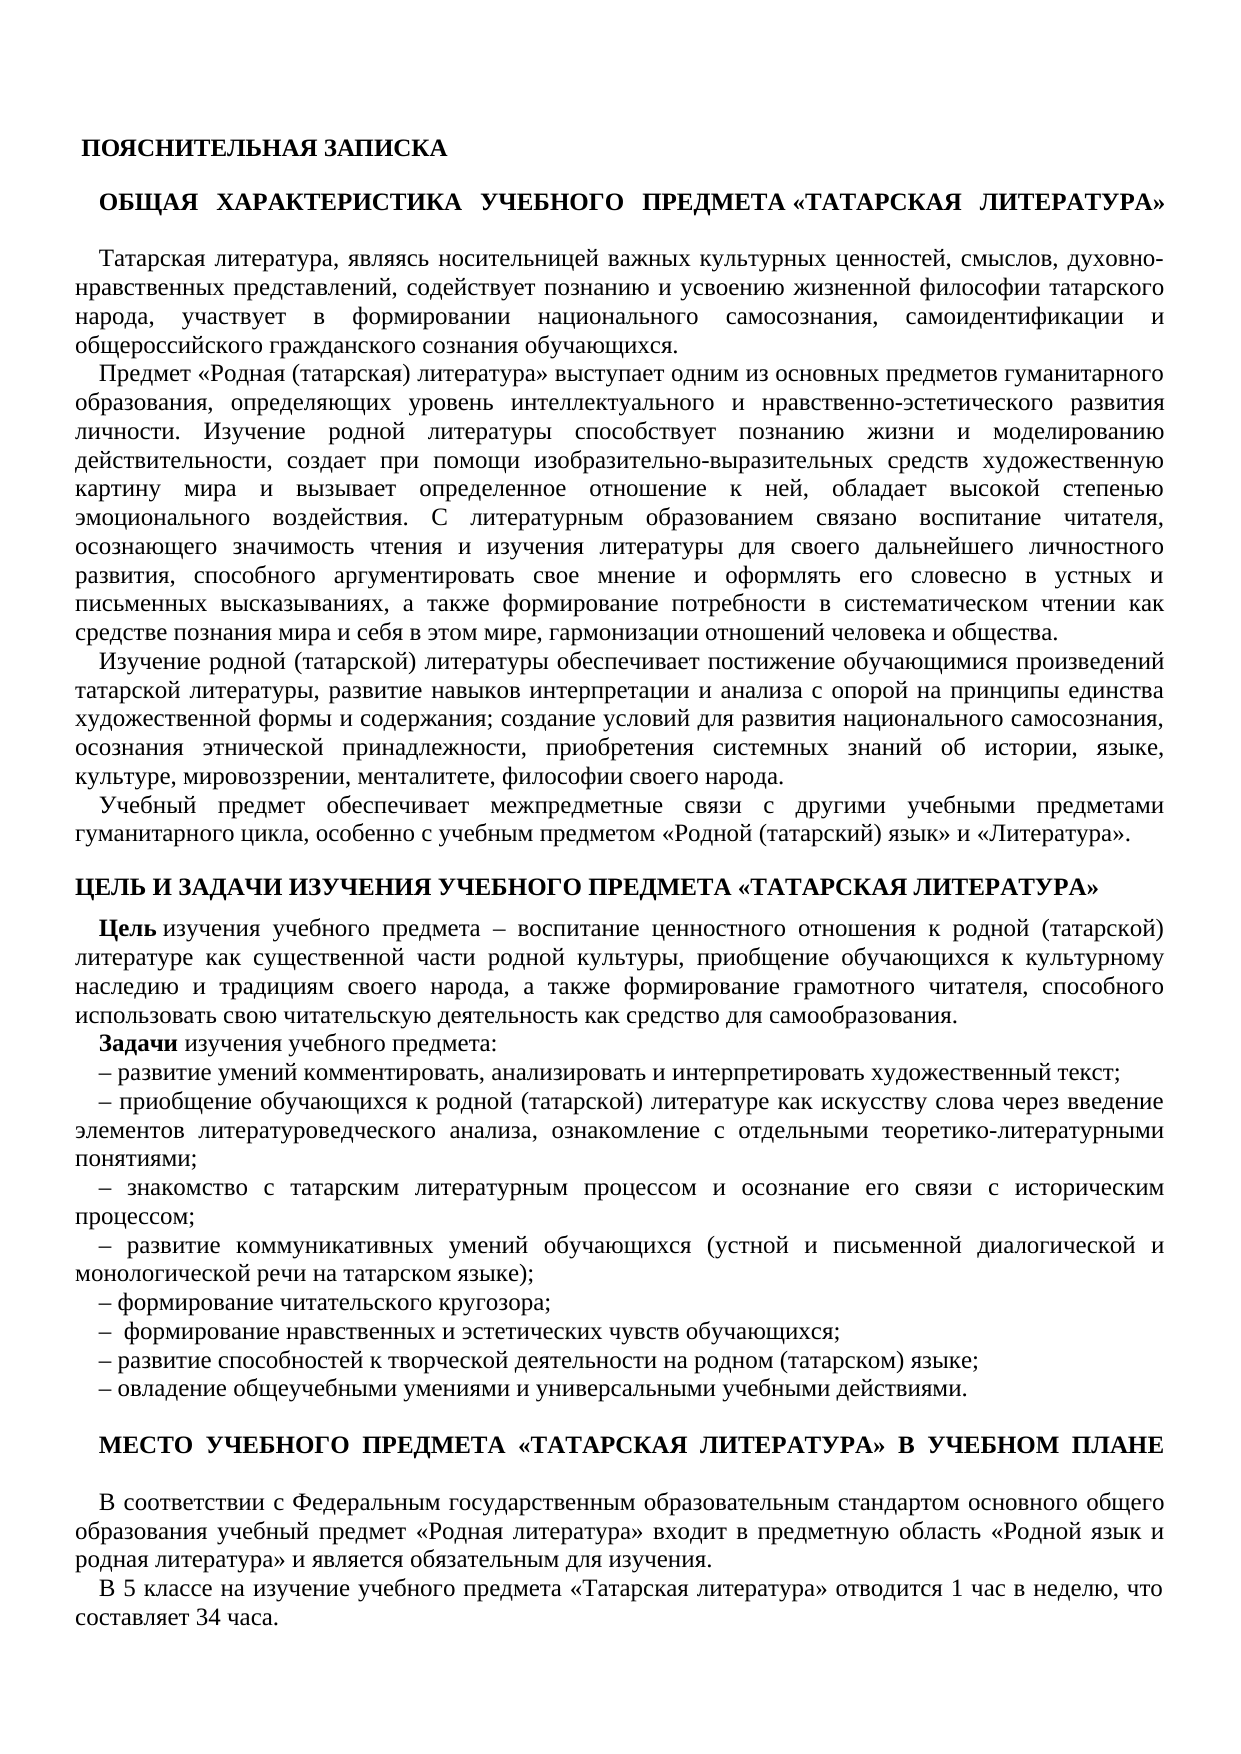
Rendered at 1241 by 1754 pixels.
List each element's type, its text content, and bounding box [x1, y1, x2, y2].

text Изучение родной (татарской) литературы обеспечивает постижение обучающимися произведений татарской литературы, развитие навыков интерпретации и анализа с опорой на принципы единства художественной формы и содержания; создание условий для развития национального самосознания, осознания этнической принадлежности, приобретения системных знаний об истории, языке, культуре, мировоззрении, менталитете, философии своего народа. [75, 646, 1165, 790]
text Цель изучения учебного предмета – воспитание ценностного отношения к родной (татарской) литературе как существенной части родной культуры, приобщение обучающихся к культурному наследию и традициям своего народа, а также формирование грамотного читателя, способного использовать свою читательскую деятельность как средство для самообразования. [75, 913, 1165, 1028]
text – развитие умений комментировать, анализировать и интерпретировать художественный текст; [75, 1057, 1165, 1086]
text В 5 классе на изучение учебного предмета «Татарская литература» отводится 1 час в неделю, что составляет 34 часа. [75, 1573, 1165, 1631]
text – формирование нравственных и эстетических чувств обучающихся; [75, 1316, 1165, 1345]
text – приобщение обучающихся к родной (татарской) литературе как искусству слова через введение элементов литературоведческого анализа, ознакомление с отдельными теоретико-литературными понятиями; [75, 1086, 1165, 1172]
text Татарская литература, являясь носительницей важных культурных ценностей, смыслов, духовно-нравственных представлений, содействует познанию и усвоению жизненной философии татарского народа, участвует в формировании национального самосознания, самоидентификации и общероссийского гражданского сознания обучающихся. [75, 243, 1165, 358]
text – развитие коммуникативных умений обучающихся (устной и письменной диалогической и монологической речи на татарском языке); [75, 1230, 1165, 1287]
text В соответствии с Федеральным государственным образовательным стандартом основного общего образования учебный предмет «Родная литература» входит в предметную область «Родной язык и родная литература» и является обязательным для изучения. [75, 1487, 1165, 1573]
text Учебный предмет обеспечивает межпредметные связи с другими учебными предметами гуманитарного цикла, особенно с учебным предметом «Родной (татарский) язык» и «Литература». [75, 790, 1165, 847]
text ПОЯСНИТЕЛЬНАЯ ЗАПИСКА [75, 133, 1165, 162]
text – формирование читательского кругозора; [75, 1287, 1165, 1316]
text ОБЩАЯ ХАРАКТЕРИСТИКА УЧЕБНОГО ПРЕДМЕТА «ТАТАРСКАЯ ЛИТЕРАТУРА» [75, 187, 1165, 243]
text Предмет «Родная (татарская) литература» выступает одним из основных предметов гуманитарного образования, определяющих уровень интеллектуального и нравственно-эстетического развития личности. Изучение родной литературы способствует познанию жизни и моделированию действительности, создает при помощи изобразительно-выразительных средств художественную картину мира и вызывает определенное отношение к ней, обладает высокой степенью эмоционального воздействия. С литературным образованием связано воспитание читателя, осознающего значимость чтения и изучения литературы для своего дальнейшего личностного развития, способного аргументировать свое мнение и оформлять его словесно в устных и письменных высказываниях, а также формирование потребности в систематическом чтении как средстве познания мира и себя в этом мире, гармонизации отношений человека и общества. [75, 358, 1165, 646]
text МЕСТО УЧЕБНОГО ПРЕДМЕТА «ТАТАРСКАЯ ЛИТЕРАТУРА» В УЧЕБНОМ ПЛАНЕ [75, 1430, 1165, 1487]
text – овладение общеучебными умениями и универсальными учебными действиями. [75, 1373, 1165, 1430]
text – развитие способностей к творческой деятельности на родном (татарском) языке; [75, 1345, 1165, 1373]
text ЦЕЛЬ И ЗАДАЧИ ИЗУЧЕНИЯ УЧЕБНОГО ПРЕДМЕТА «ТАТАРСКАЯ ЛИТЕРАТУРА» [75, 872, 1165, 901]
text – знакомство с татарским литературным процессом и осознание его связи с историческим процессом; [75, 1172, 1165, 1230]
text Задачи изучения учебного предмета: [75, 1028, 1165, 1057]
